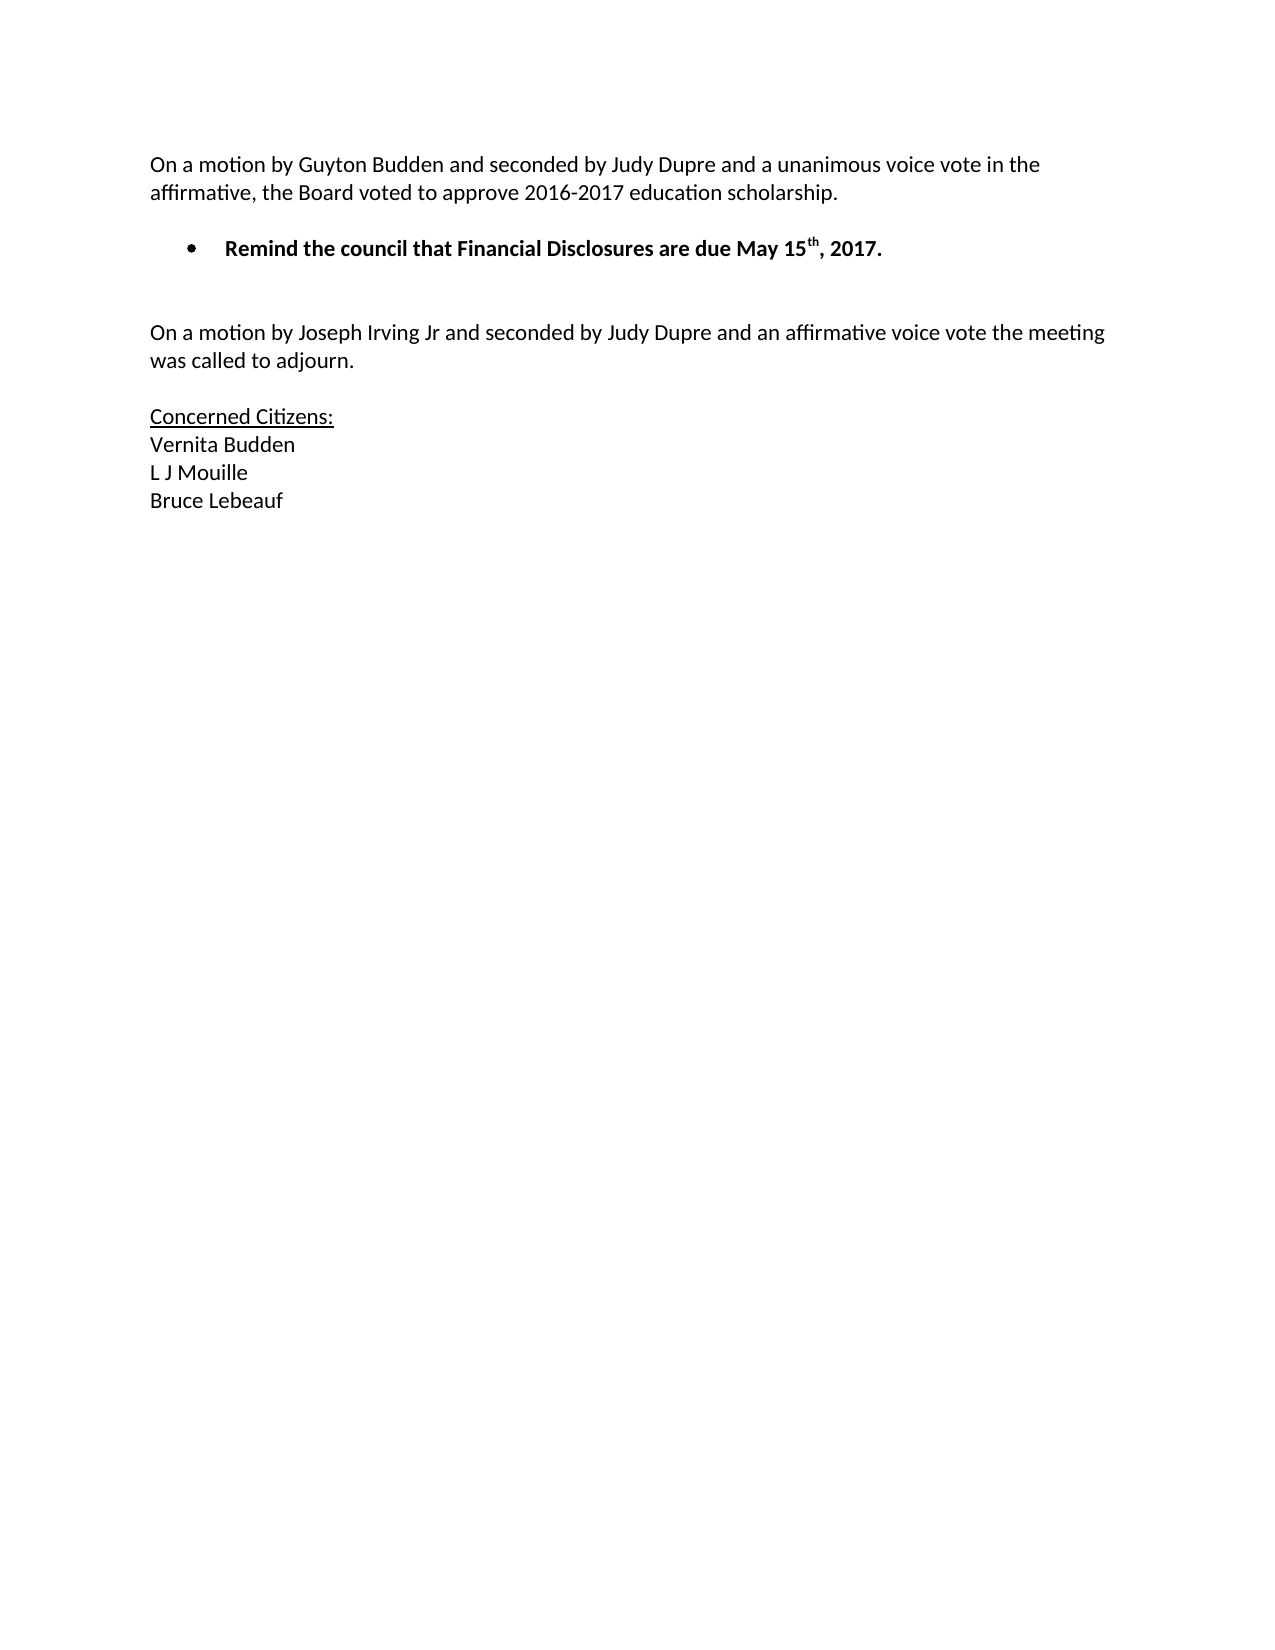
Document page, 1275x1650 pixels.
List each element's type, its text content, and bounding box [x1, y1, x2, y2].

list Remind the council that Financial Disclosures are due May 15th, 2017. [187, 234, 1125, 262]
text On a motion by Joseph Irving Jr and seconded by Judy Dupre and an affirmative voice vote the meeting was called to adjourn. [150, 318, 1125, 374]
text Bruce Lebeauf [150, 486, 1125, 514]
text L J Mouille [150, 458, 1125, 486]
text On a motion by Guyton Budden and seconded by Judy Dupre and a unanimous voice vote in the affirmative, the Board voted to approve 2016-2017 education scholarship. [150, 150, 1125, 206]
text Concerned Citizens: [150, 402, 1125, 430]
text Vernita Budden [150, 430, 1125, 458]
